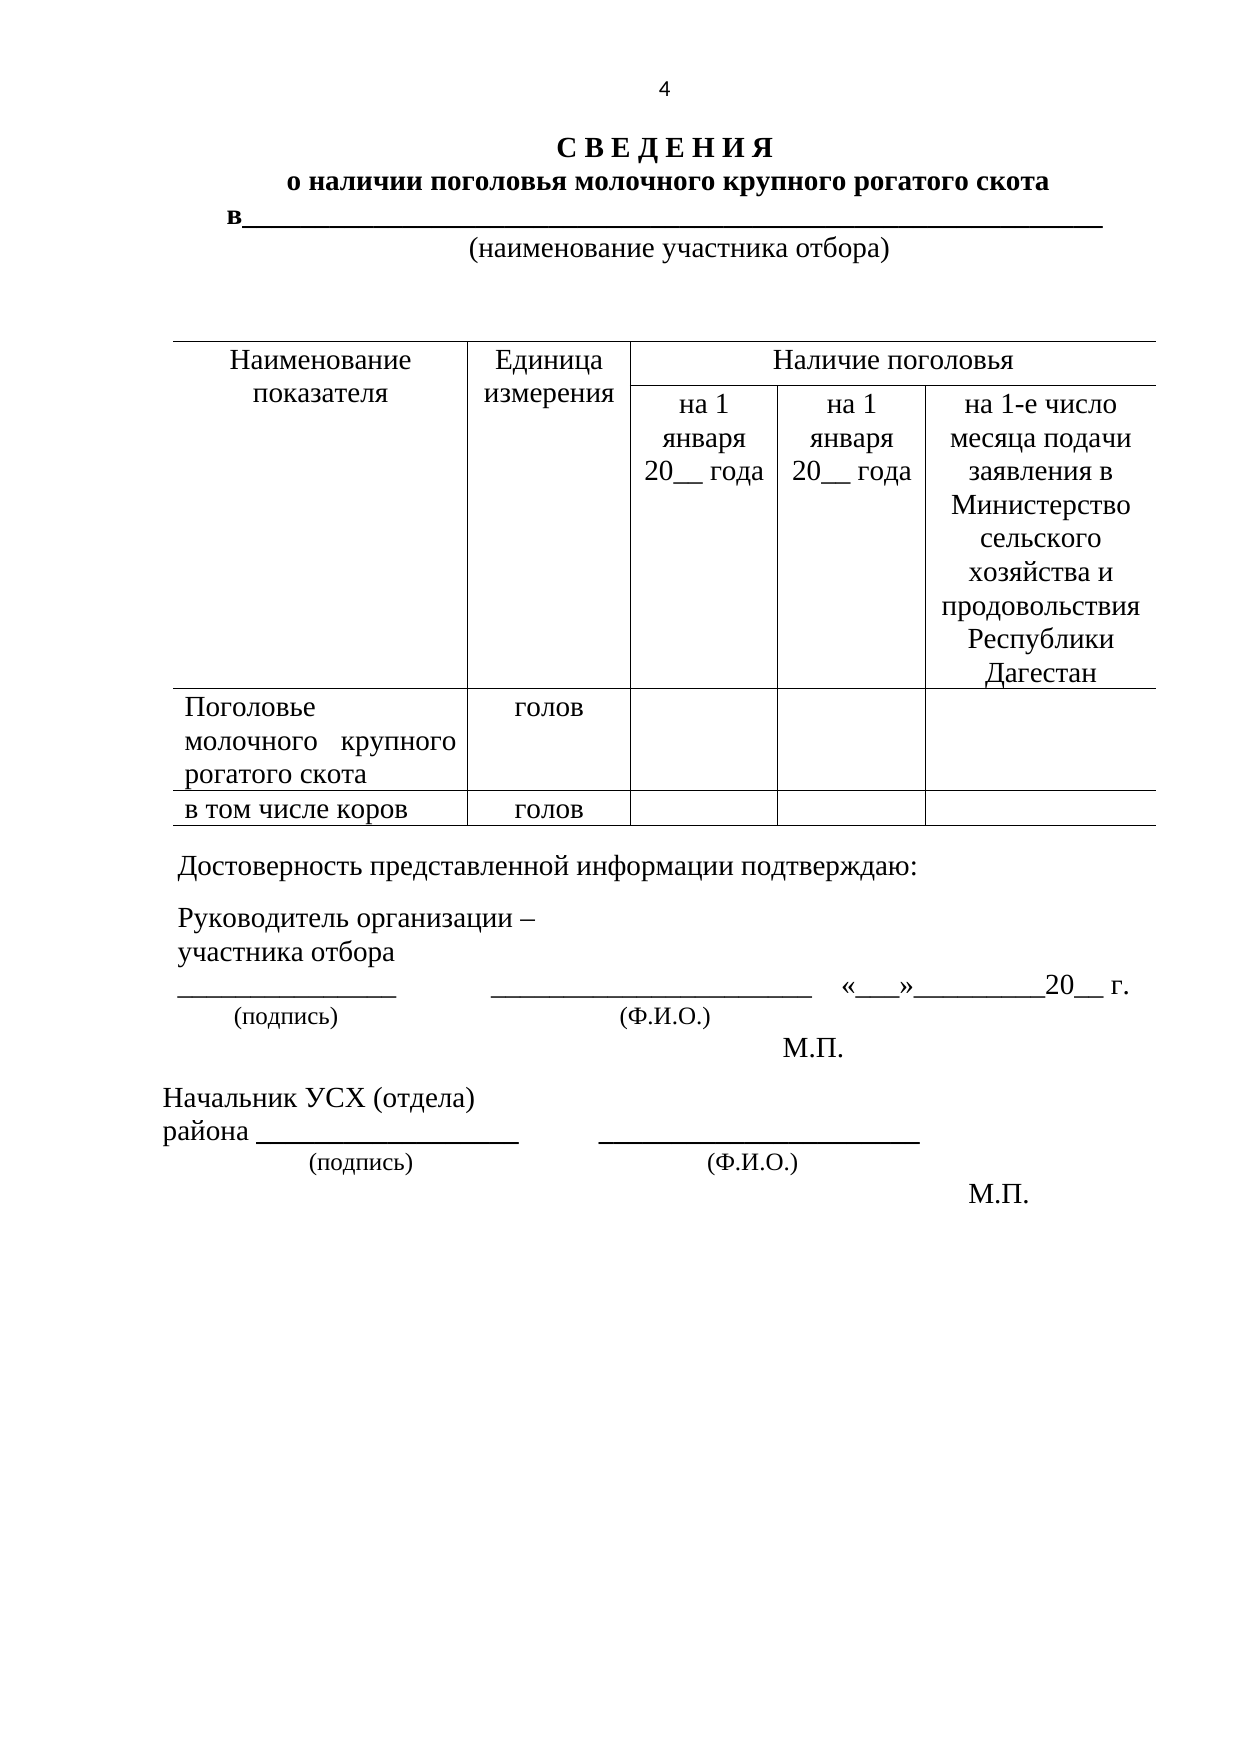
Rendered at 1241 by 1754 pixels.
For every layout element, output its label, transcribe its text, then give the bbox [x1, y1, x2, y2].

text Достоверность представленной информации подтверждаю: [177, 848, 1152, 881]
text о наличии поголовья молочного крупного рогатого скота в___________________________________________________________ [177, 163, 1152, 230]
text района __________________ ______________________ [162, 1113, 1152, 1147]
text С В Е Д Е Н И Я [177, 130, 1152, 163]
table_cell на 1-е число месяца подачи заявления в Министерство сельского хозяйства и продовольствия Республики Дагестан [926, 386, 1156, 688]
text Начальник УСХ (отдела) [162, 1080, 1152, 1113]
table_cell голов [468, 791, 630, 824]
table_cell Поголовье молочного крупного рогатого скота [173, 689, 467, 790]
table_cell на 1 января 20__ года [778, 386, 925, 688]
text _______________ ______________________ «___»_________20__ г. [177, 967, 1152, 1001]
table_header Единица измерения [468, 342, 630, 688]
table_header Наименование показателя [173, 342, 467, 688]
table_cell [778, 689, 925, 790]
text Руководитель организации – [177, 900, 1152, 934]
text (наименование участника отбора) [177, 230, 1152, 264]
text (подпись) (Ф.И.О.) [102, 1001, 1152, 1030]
text М.П. [102, 1176, 1152, 1209]
table_cell [926, 791, 1156, 824]
text (подпись) (Ф.И.О.) [102, 1147, 1152, 1176]
table_cell [778, 791, 925, 824]
table_cell [631, 689, 777, 790]
table_header Наличие поголовья [631, 342, 1156, 385]
table_cell [926, 689, 1156, 790]
table_cell на 1 января 20__ года [631, 386, 777, 688]
table_cell [631, 791, 777, 824]
table_cell в том числе коров [173, 791, 467, 824]
table_cell голов [468, 689, 630, 790]
text участника отбора [177, 934, 1152, 967]
text М.П. [177, 1030, 1152, 1063]
